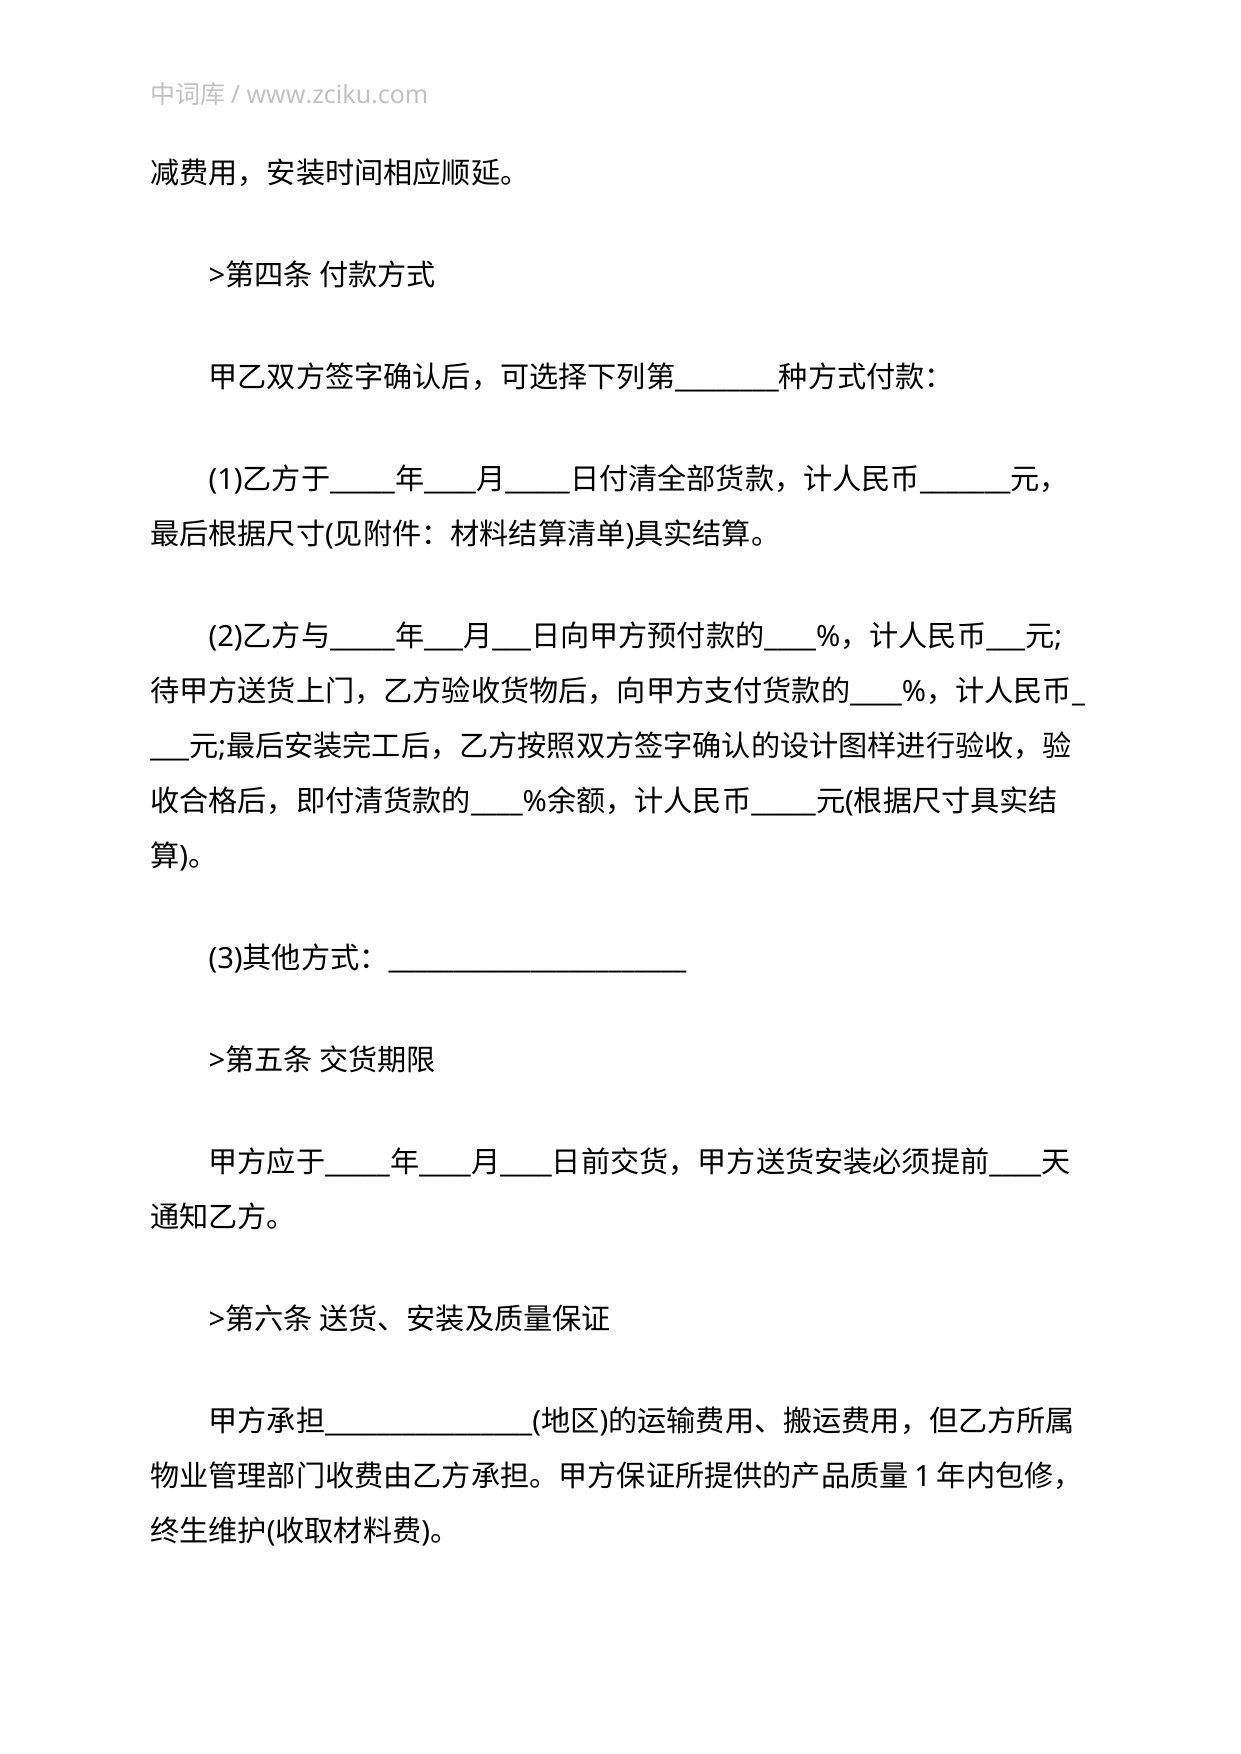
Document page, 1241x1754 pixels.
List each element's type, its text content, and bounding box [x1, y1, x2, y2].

text >第四条 付款方式 [150, 252, 1090, 294]
text >第五条 交货期限 [150, 1037, 1090, 1079]
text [150, 150, 1090, 192]
text >第六条 送货、安装及质量保证 [150, 1295, 1090, 1338]
text (2)乙方与_____年___月___日向甲方预付款的____%，计人民币___元;待甲方送货上门，乙方验收货物后，向甲方支付货款的____%，计人民币____元;最后安装完工后，乙方按照双方签字确认的设计图样进行验收，验收合格后，即付清货款的____%余额，计人民币_____元(根据尺寸具实结算)。 [150, 613, 1090, 875]
text 甲方承担________________(地区)的运输费用、搬运费用，但乙方所属物业管理部门收费由乙方承担。甲方保证所提供的产品质量1年内包修，终生维护(收取材料费)。 [150, 1397, 1090, 1550]
text 甲乙双方签字确认后，可选择下列第________种方式付款： [150, 354, 1090, 396]
text (1)乙方于_____年____月_____日付清全部货款，计人民币_______元，最后根据尺寸(见附件：材料结算清单)具实结算。 [150, 456, 1090, 553]
text (3)其他方式：_______________________ [150, 935, 1090, 977]
text 甲方应于_____年____月____日前交货，甲方送货安装必须提前____天通知乙方。 [150, 1139, 1090, 1236]
